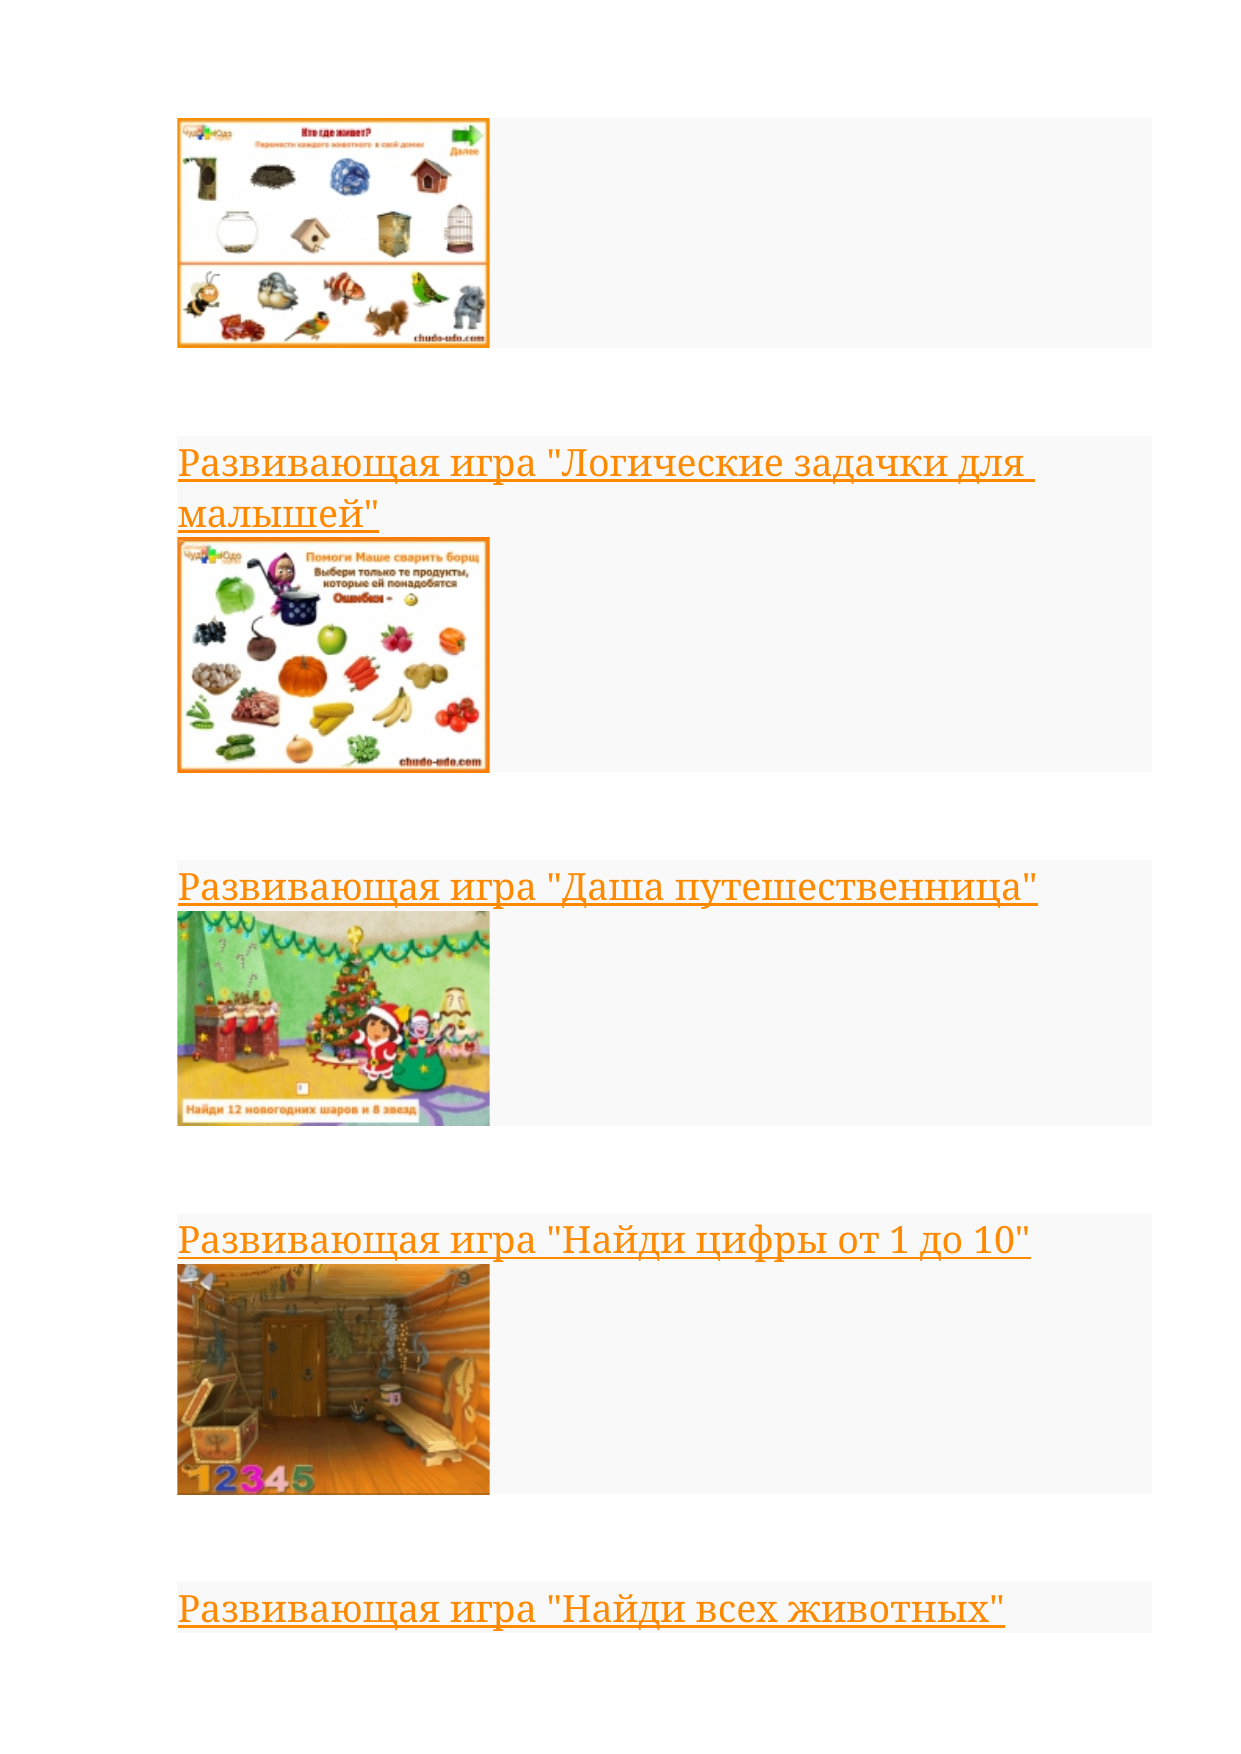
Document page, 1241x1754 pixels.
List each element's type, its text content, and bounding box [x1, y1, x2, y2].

text Развивающая игра "Даша путешественница" [177, 860, 1152, 911]
text Развивающая игра "Логические задачки для малышей" [177, 436, 1152, 538]
picture [177, 118, 490, 348]
picture [177, 537, 490, 773]
picture [177, 911, 490, 1126]
text Развивающая игра "Найди цифры от 1 до 10" [177, 1213, 1152, 1264]
text Развивающая игра "Найди всех животных" [177, 1582, 1152, 1633]
picture [177, 1264, 490, 1495]
